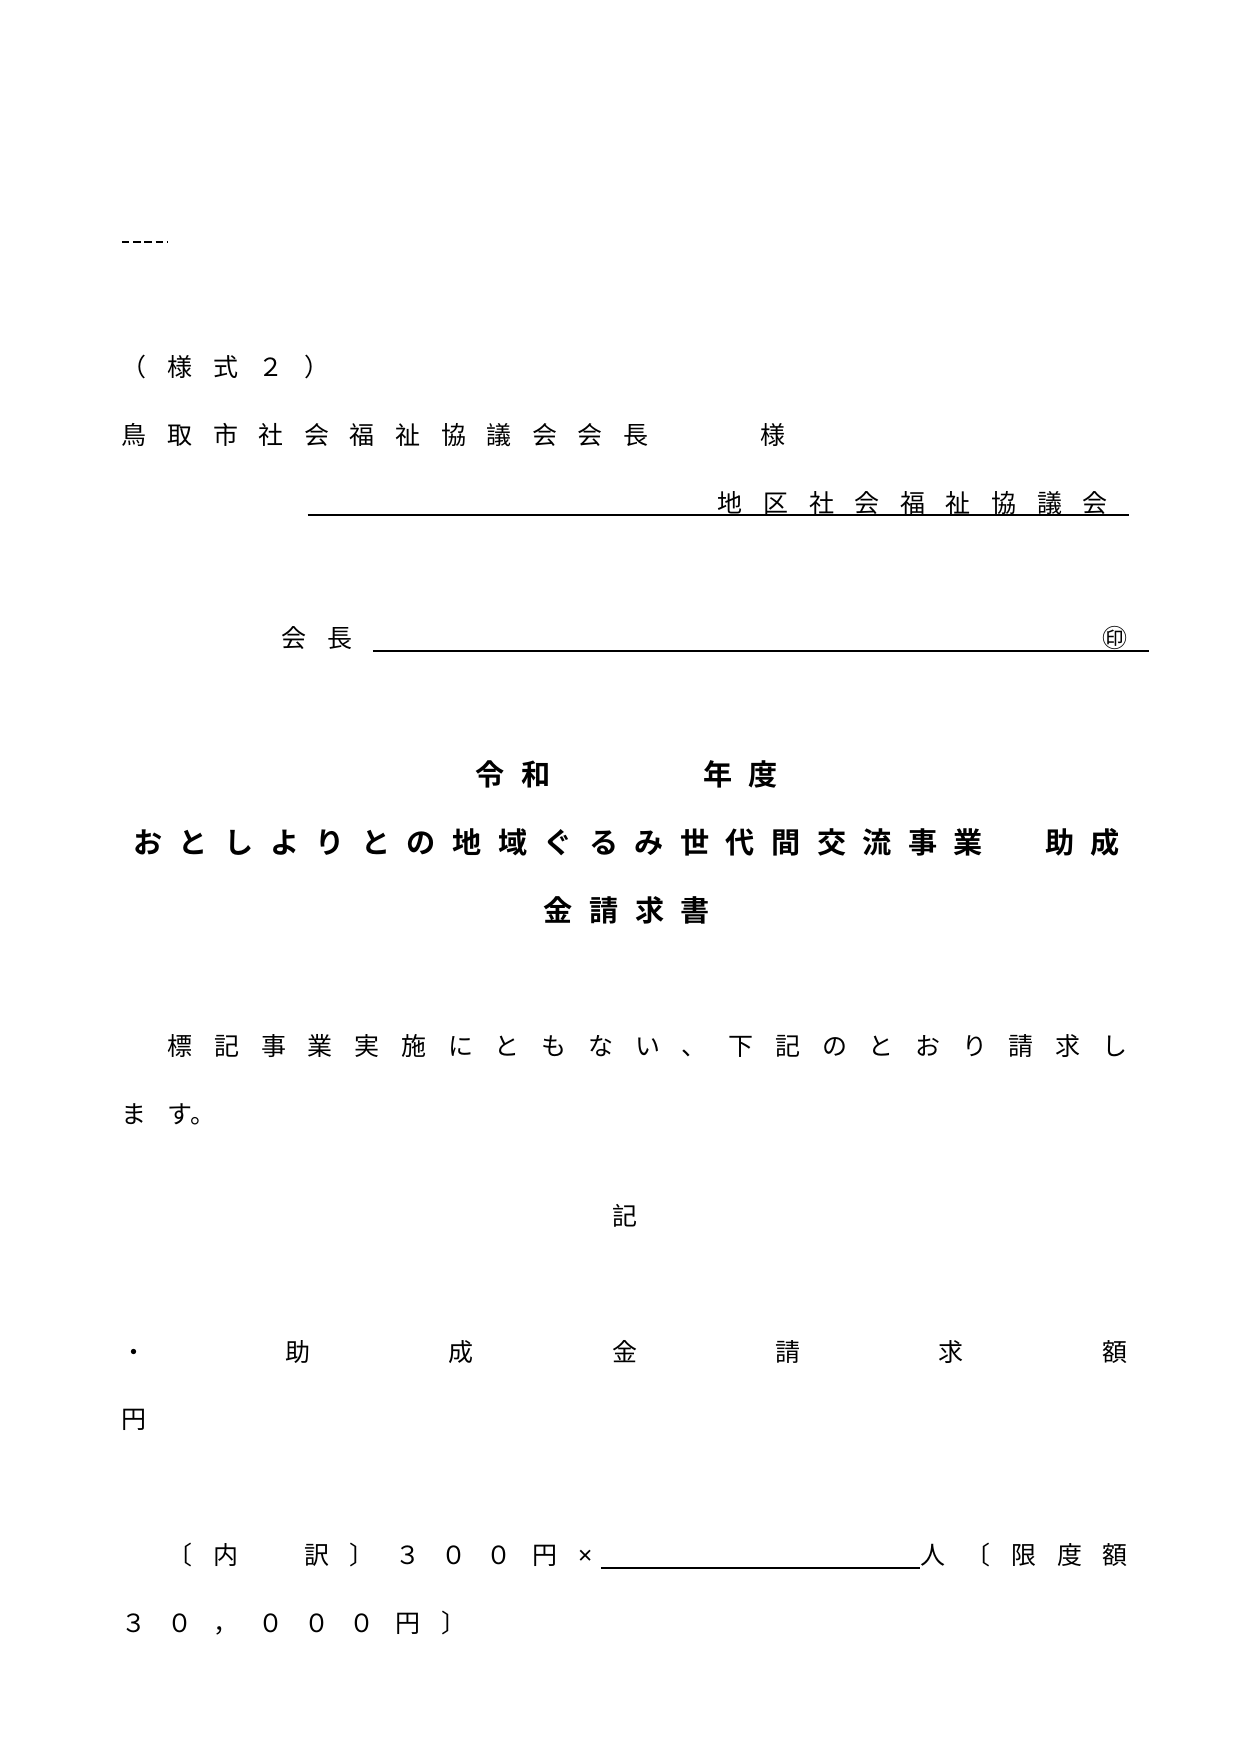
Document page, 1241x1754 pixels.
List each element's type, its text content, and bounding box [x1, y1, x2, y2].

text 〔内 訳〕３００円× 人〔限度額 ３０，０００円〕 [122, 1520, 1148, 1656]
subtitle 令和 年度 [122, 739, 1148, 807]
text 鳥取市社会福祉協議会会長 様 [122, 399, 1148, 467]
text 標記事業実施にともない、下記のとおり請求します。 [122, 1011, 1148, 1146]
subtitle おとしよりとの地域ぐるみ世代間交流事業 助成金請求書 [122, 807, 1148, 943]
text ・助成金請求額 円 [122, 1316, 1148, 1452]
text （様式２） [122, 331, 1148, 399]
subtitle 記 [122, 1180, 1148, 1248]
text 会長 ㊞ [122, 603, 1148, 671]
text 地区社会福祉協議会 [122, 467, 1128, 535]
